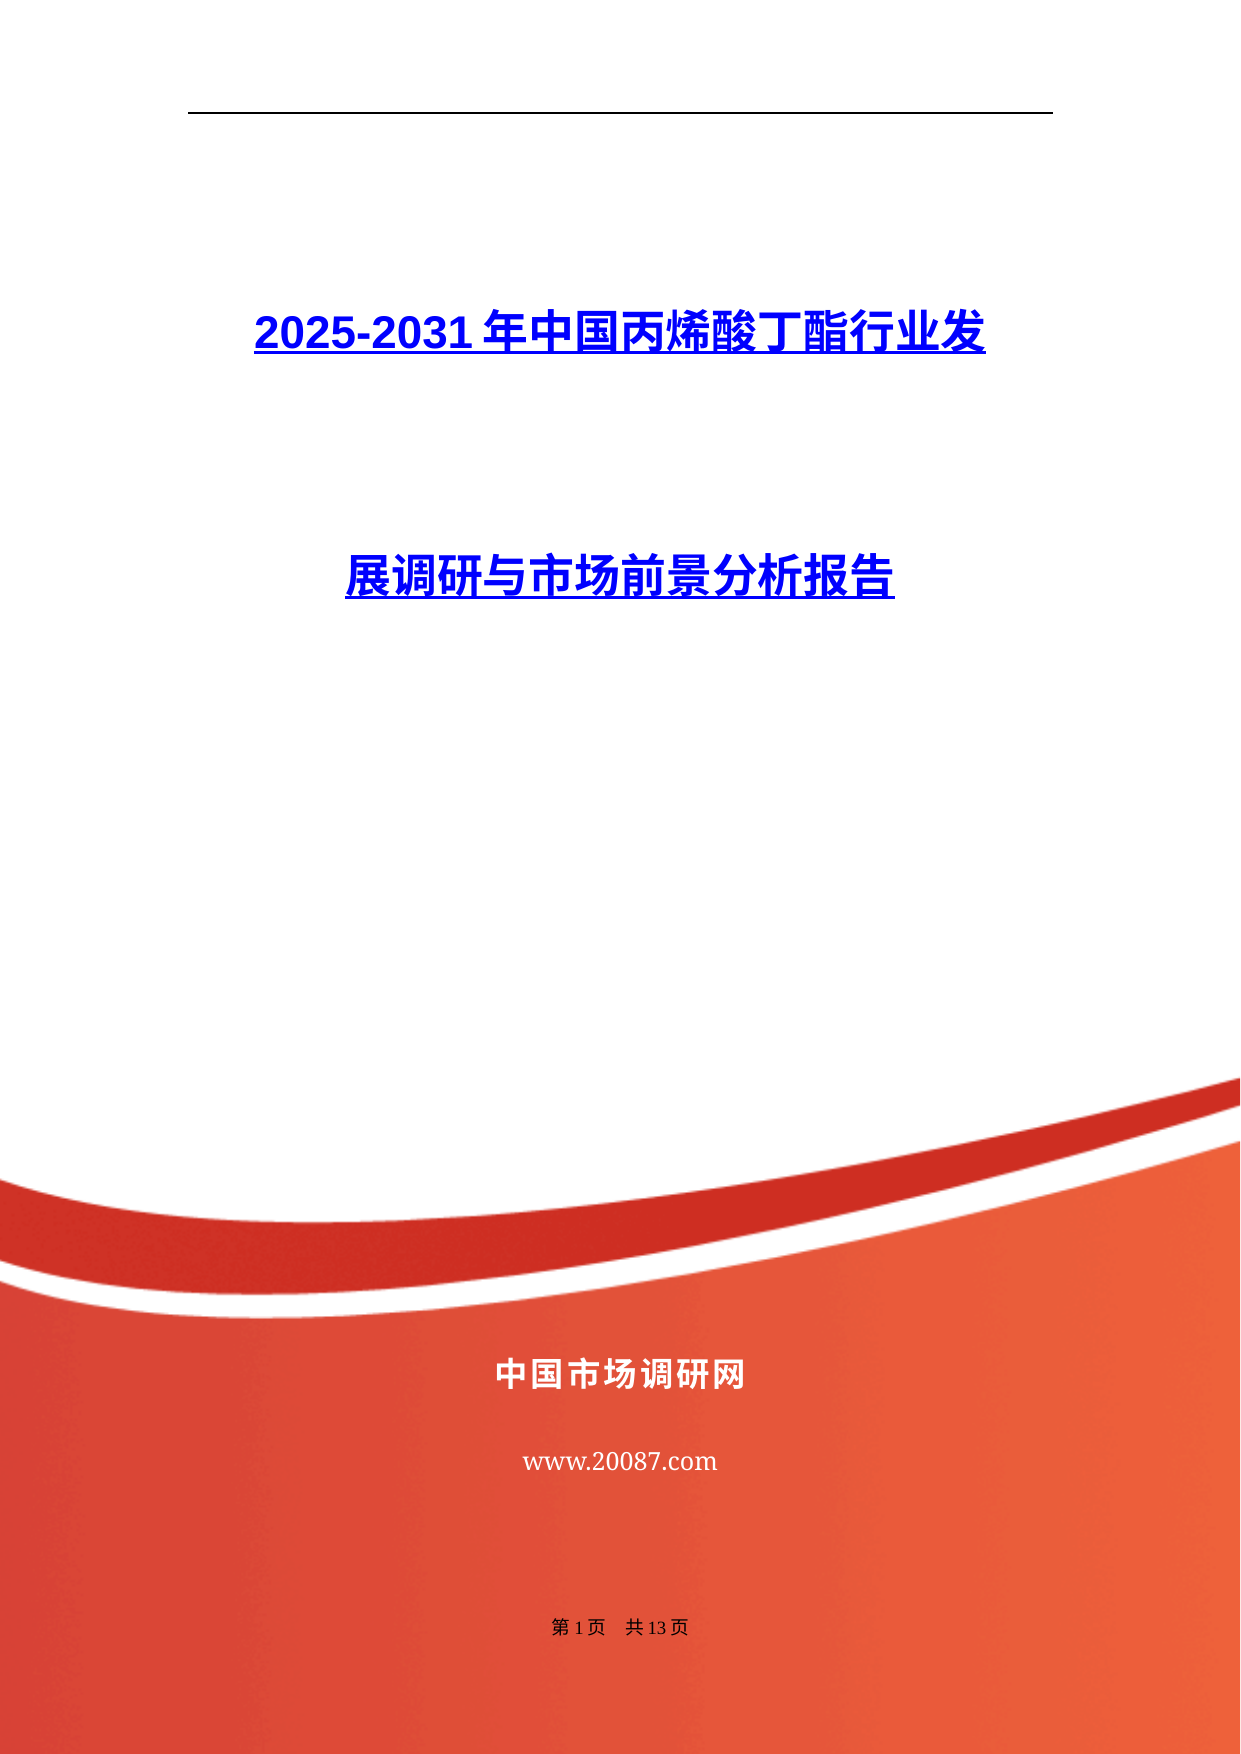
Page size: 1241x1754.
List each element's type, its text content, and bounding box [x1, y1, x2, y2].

picture [0, 1006, 1241, 1754]
text www.20087.com [187, 1428, 1053, 1493]
subtitle 中国市场调研网 [187, 1339, 1053, 1404]
table_header 2025-2031年中国丙烯酸丁酯行业发展调研与市场前景分析报告 [188, 207, 1053, 773]
